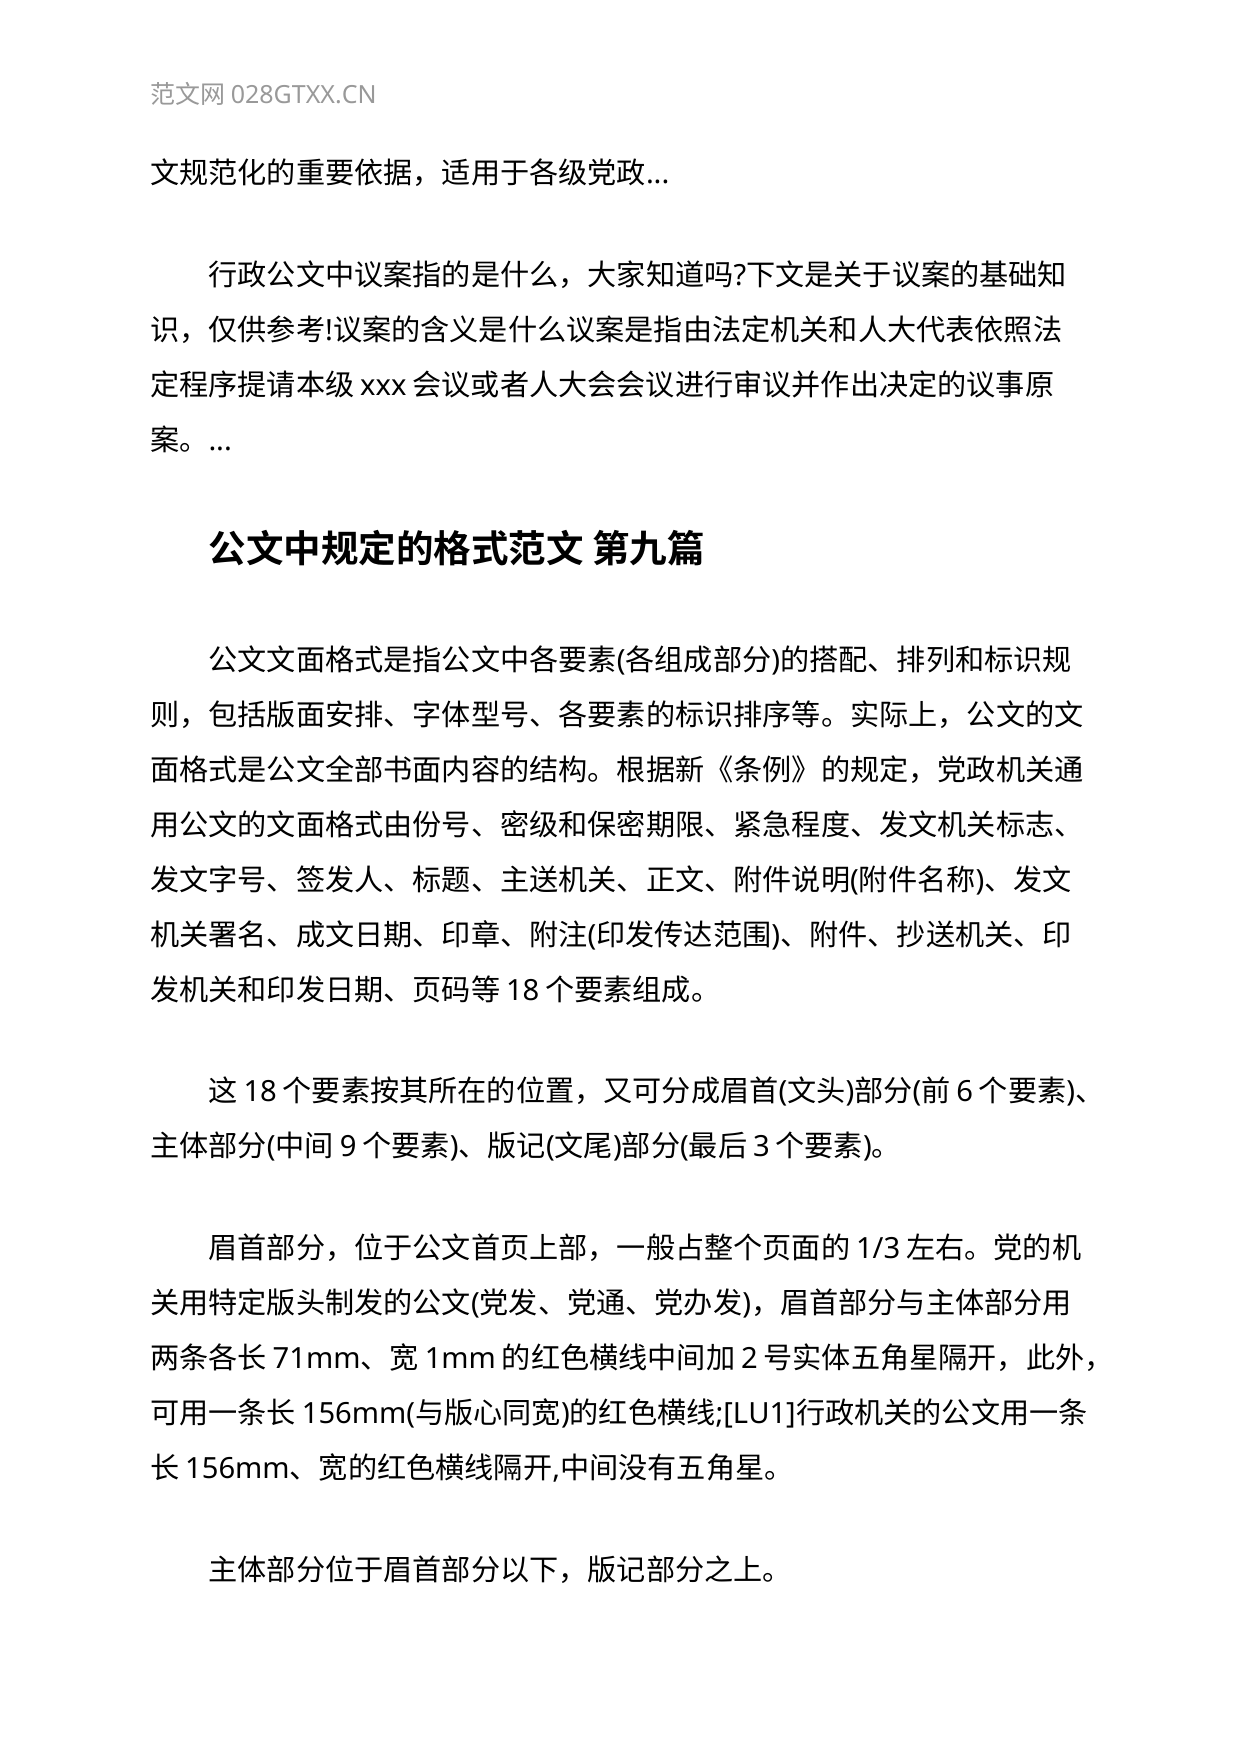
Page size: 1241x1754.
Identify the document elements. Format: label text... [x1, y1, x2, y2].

text 行政公文中议案指的是什么，大家知道吗?下文是关于议案的基础知识，仅供参考!议案的含义是什么议案是指由法定机关和人大代表依照法定程序提请本级xxx会议或者人大会会议进行审议并作出决定的议事原案。... [150, 252, 1090, 459]
text 公文中规定的格式范文 第九篇 [150, 519, 1090, 573]
text 这18个要素按其所在的位置，又可分成眉首(文头)部分(前6个要素)、主体部分(中间9个要素)、版记(文尾)部分(最后3个要素)。 [150, 1068, 1090, 1165]
text 主体部分位于眉首部分以下，版记部分之上。 [150, 1547, 1090, 1589]
text 公文文面格式是指公文中各要素(各组成部分)的搭配、排列和标识规则，包括版面安排、字体型号、各要素的标识排序等。实际上，公文的文面格式是公文全部书面内容的结构。根据新《条例》的规定，党政机关通用公文的文面格式由份号、密级和保密期限、紧急程度、发文机关标志、发文字号、签发人、标题、主送机关、正文、附件说明(附件名称)、发文机关署名、成文日期、印章、附注(印发传达范围)、附件、抄送机关、印发机关和印发日期、页码等18个要素组成。 [150, 636, 1090, 1008]
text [150, 150, 1090, 192]
text 眉首部分，位于公文首页上部，一般占整个页面的1/3左右。党的机关用特定版头制发的公文(党发、党通、党办发)，眉首部分与主体部分用两条各长71mm、宽1mm的红色横线中间加2号实体五角星隔开，此外，可用一条长156mm(与版心同宽)的红色横线;[LU1]行政机关的公文用一条长156mm、宽的红色横线隔开,中间没有五角星。 [150, 1225, 1090, 1487]
